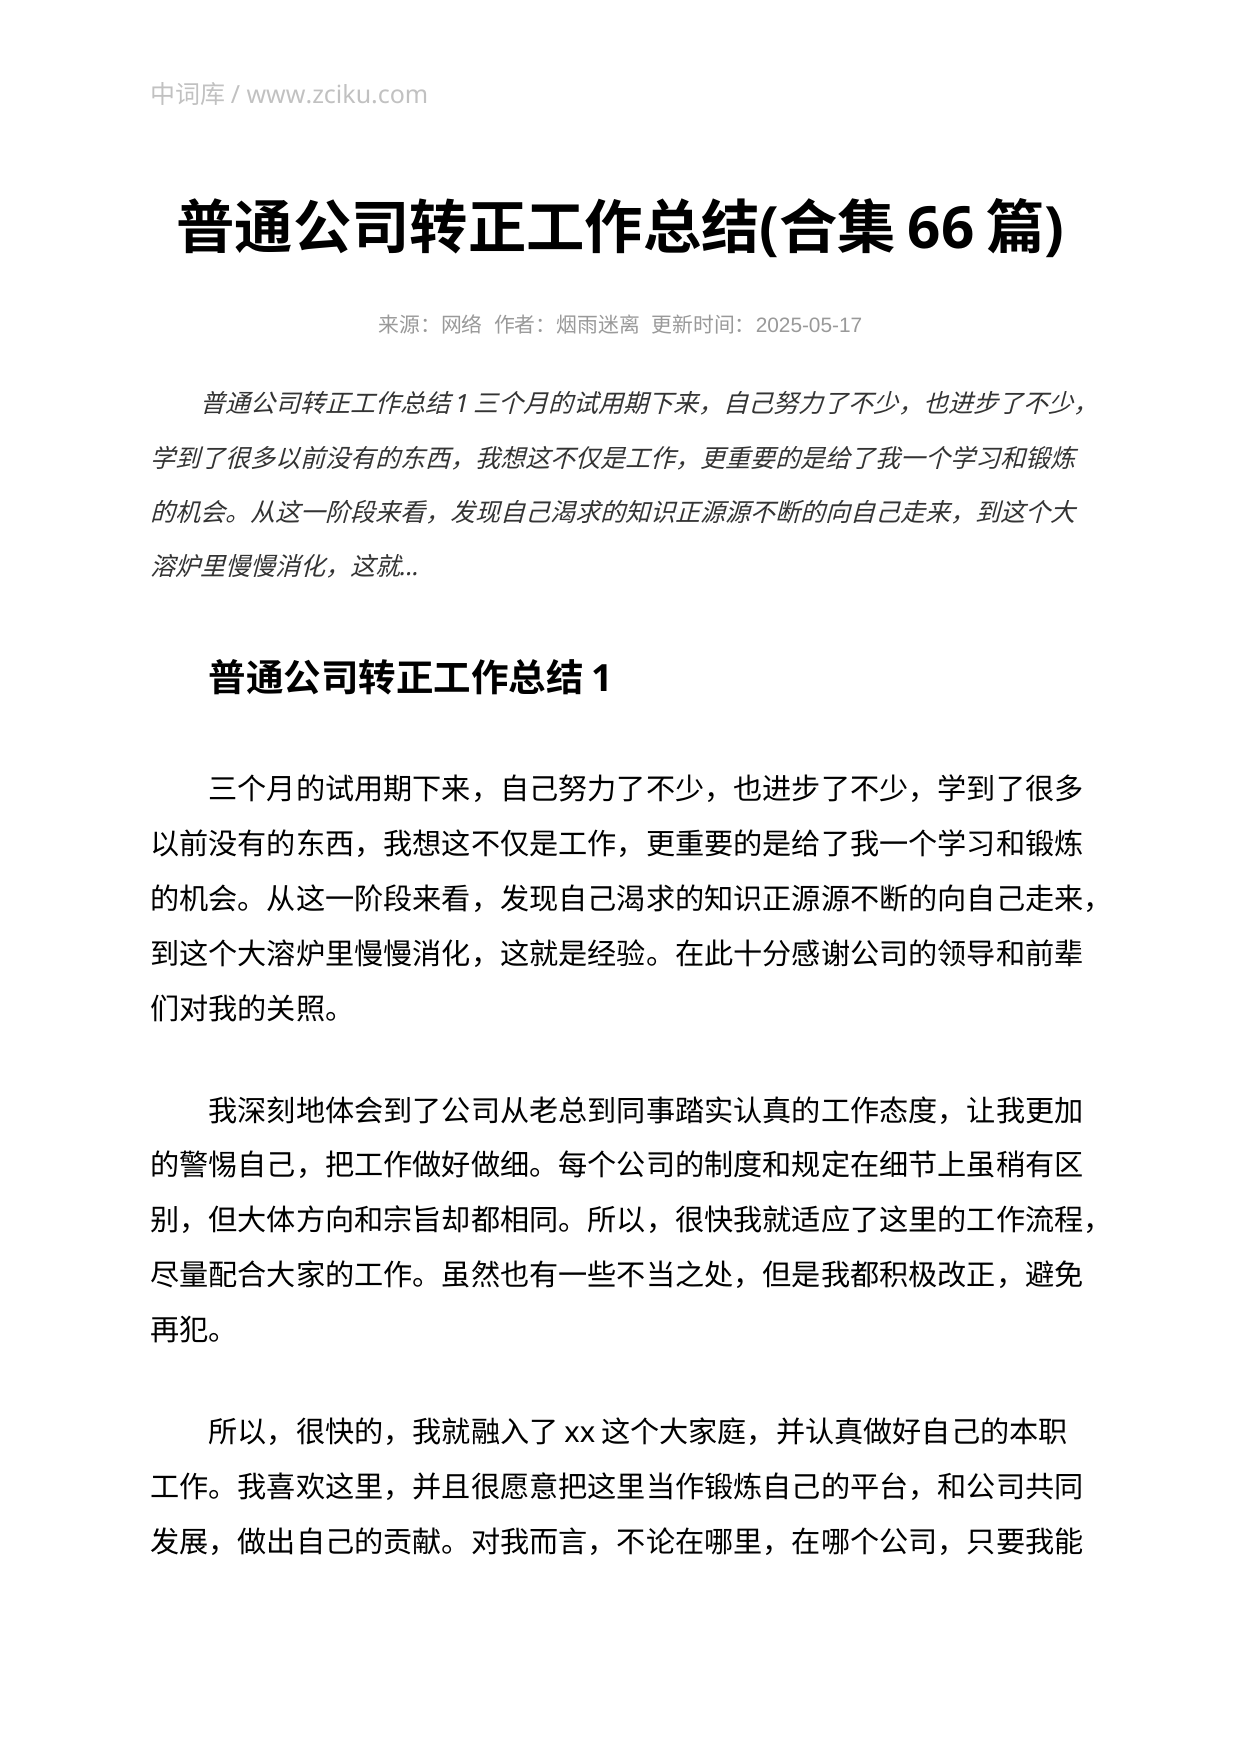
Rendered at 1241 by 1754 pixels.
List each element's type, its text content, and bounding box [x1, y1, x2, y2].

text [150, 1408, 1090, 1561]
text 普通公司转正工作总结1 [150, 648, 1090, 703]
subtitle 普通公司转正工作总结(合集66篇) [150, 181, 1090, 266]
text 我深刻地体会到了公司从老总到同事踏实认真的工作态度，让我更加的警惕自己，把工作做好做细。每个公司的制度和规定在细节上虽稍有区别，但大体方向和宗旨却都相同。所以，很快我就适应了这里的工作流程，尽量配合大家的工作。虽然也有一些不当之处，但是我都积极改正，避免再犯。 [150, 1087, 1090, 1349]
text 三个月的试用期下来，自己努力了不少，也进步了不少，学到了很多以前没有的东西，我想这不仅是工作，更重要的是给了我一个学习和锻炼的机会。从这一阶段来看，发现自己渴求的知识正源源不断的向自己走来，到这个大溶炉里慢慢消化，这就是经验。在此十分感谢公司的领导和前辈们对我的关照。 [150, 766, 1090, 1028]
text 普通公司转正工作总结1三个月的试用期下来，自己努力了不少，也进步了不少，学到了很多以前没有的东西，我想这不仅是工作，更重要的是给了我一个学习和锻炼的机会。从这一阶段来看，发现自己渴求的知识正源源不断的向自己走来，到这个大溶炉里慢慢消化，这就... [150, 384, 1090, 583]
text 来源：网络 作者：烟雨迷离 更新时间：2025-05-17 [150, 313, 1090, 337]
